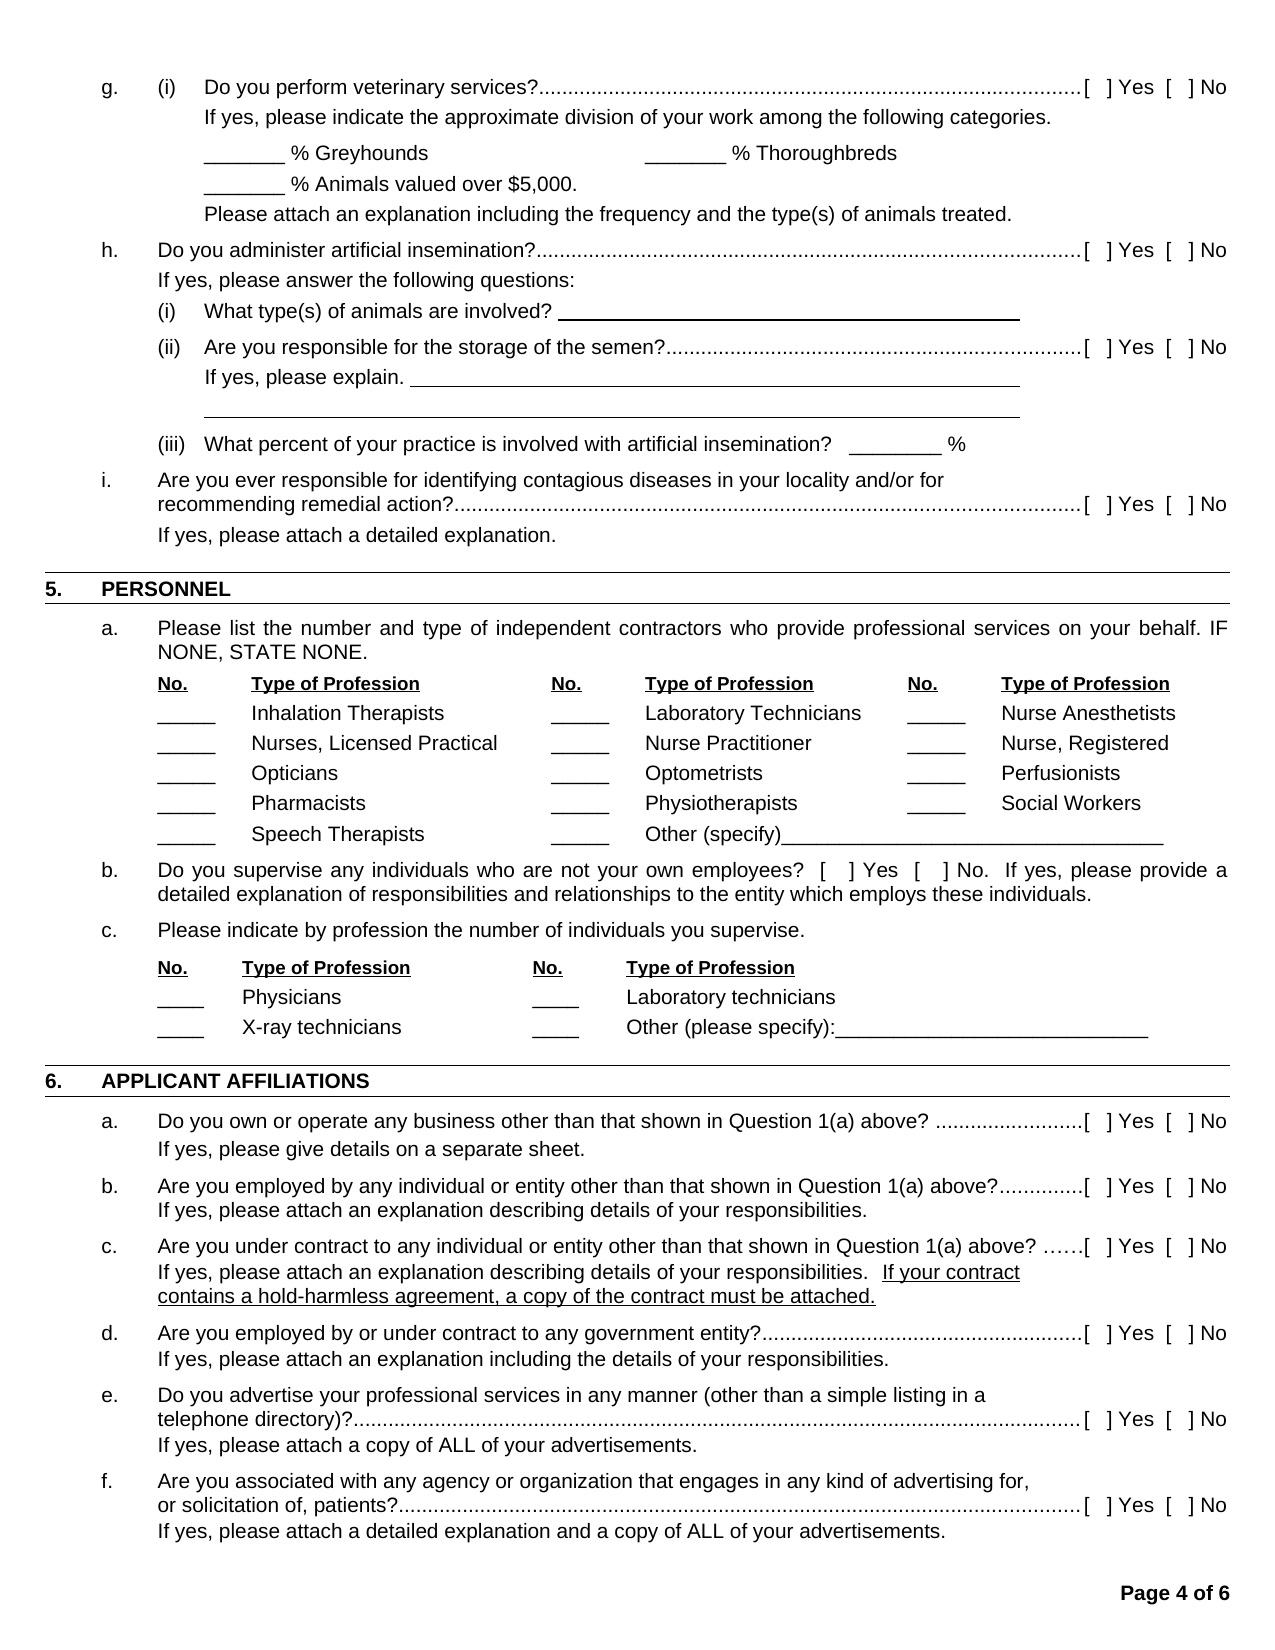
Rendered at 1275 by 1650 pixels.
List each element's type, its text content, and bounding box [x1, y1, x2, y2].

text No. Type of Profession No. Type of Profession No. Type of Profession [157, 671, 1230, 695]
text c. Are you under contract to any individual or entity other than that shown in Question 1(a) above? [ ] Yes [ ] No [45, 1234, 1230, 1258]
text h. Do you administer artificial insemination? [ ] Yes [ ] No [45, 238, 1230, 262]
text Please attach an explanation including the frequency and the type(s) of animals treated. [45, 202, 1230, 226]
text b. Do you supervise any individuals who are not your own employees? [ ] Yes [ ] No. If yes, please provide a detailed explanation of responsibilities and relationships to the entity which employs these individuals. [45, 858, 1230, 906]
text _____ Speech Therapists _____ Other (specify)_________________________________ [157, 822, 1230, 846]
text _____ Pharmacists _____ Physiotherapists _____ Social Workers [157, 792, 1230, 816]
text _____ Nurses, Licensed Practical _____ Nurse Practitioner _____ Nurse, Registered [157, 731, 1230, 755]
text i. Are you ever responsible for identifying contagious diseases in your locality and/or for recommending remedial action? [ ] Yes [ ] No [45, 469, 1230, 517]
text If yes, please indicate the approximate division of your work among the following categories. [45, 105, 1230, 129]
text If yes, please attach a detailed explanation. [45, 523, 1230, 547]
text a. Please list the number and type of independent contractors who provide professional services on your behalf. IF NONE, STATE NONE. [45, 617, 1230, 664]
text g. (i) Do you perform veterinary services? [ ] Yes [ ] No [45, 75, 1230, 99]
text If yes, please give details on a separate sheet. [45, 1137, 1230, 1161]
text If yes, please attach a detailed explanation and a copy of ALL of your advertisements. [45, 1520, 1230, 1544]
text (iii) What percent of your practice is involved with artificial insemination? ________ % [45, 432, 1230, 456]
text ____ Physicians ____ Laboratory technicians [157, 985, 1230, 1009]
text e. Do you advertise your professional services in any manner (other than a simple listing in a telephone directory)? [ ] Yes [ ] No [45, 1383, 1230, 1431]
text (i) What type(s) of animals are involved? [45, 299, 1230, 323]
text If yes, please attach an explanation describing details of your responsibilities. If your contract contains a hold-harmless agreement, a copy of the contract must be attached. [45, 1260, 1020, 1308]
text No. Type of Profession No. Type of Profession [157, 955, 1230, 979]
text If yes, please attach a copy of ALL of your advertisements. [45, 1433, 1230, 1457]
text (ii) Are you responsible for the storage of the semen? [ ] Yes [ ] No [45, 335, 1230, 359]
text If yes, please explain. [204, 366, 1230, 389]
text 5. PERSONNEL [45, 573, 1230, 603]
text d. Are you employed by or under contract to any government entity? [ ] Yes [ ] No [45, 1321, 1230, 1345]
text _____ Inhalation Therapists _____ Laboratory Technicians _____ Nurse Anesthetists [157, 701, 1230, 725]
text _______ % Greyhounds _______ % Thoroughbreds [204, 142, 1230, 166]
text ____ X-ray technicians ____ Other (please specify):___________________________ [157, 1016, 1230, 1039]
text c. Please indicate by profession the number of individuals you supervise. [45, 919, 1230, 943]
text f. Are you associated with any agency or organization that engages in any kind of advertising for, or solicitation of, patients? [ ] Yes [ ] No [45, 1470, 1230, 1518]
text a. Do you own or operate any business other than that shown in Question 1(a) above? [ ] Yes [ ] No [45, 1109, 1230, 1133]
text If yes, please attach an explanation describing details of your responsibilities. [45, 1198, 1230, 1222]
text _______ % Animals valued over $5,000. [204, 172, 1230, 196]
text If yes, please answer the following questions: [45, 269, 1230, 293]
text _____ Opticians _____ Optometrists _____ Perfusionists [157, 761, 1230, 785]
text If yes, please attach an explanation including the details of your responsibilities. [45, 1347, 1230, 1371]
text 6. APPLICANT AFFILIATIONS [45, 1066, 1230, 1096]
text b. Are you employed by any individual or entity other than that shown in Question 1(a) above? [ ] Yes [ ] No [45, 1174, 1230, 1198]
